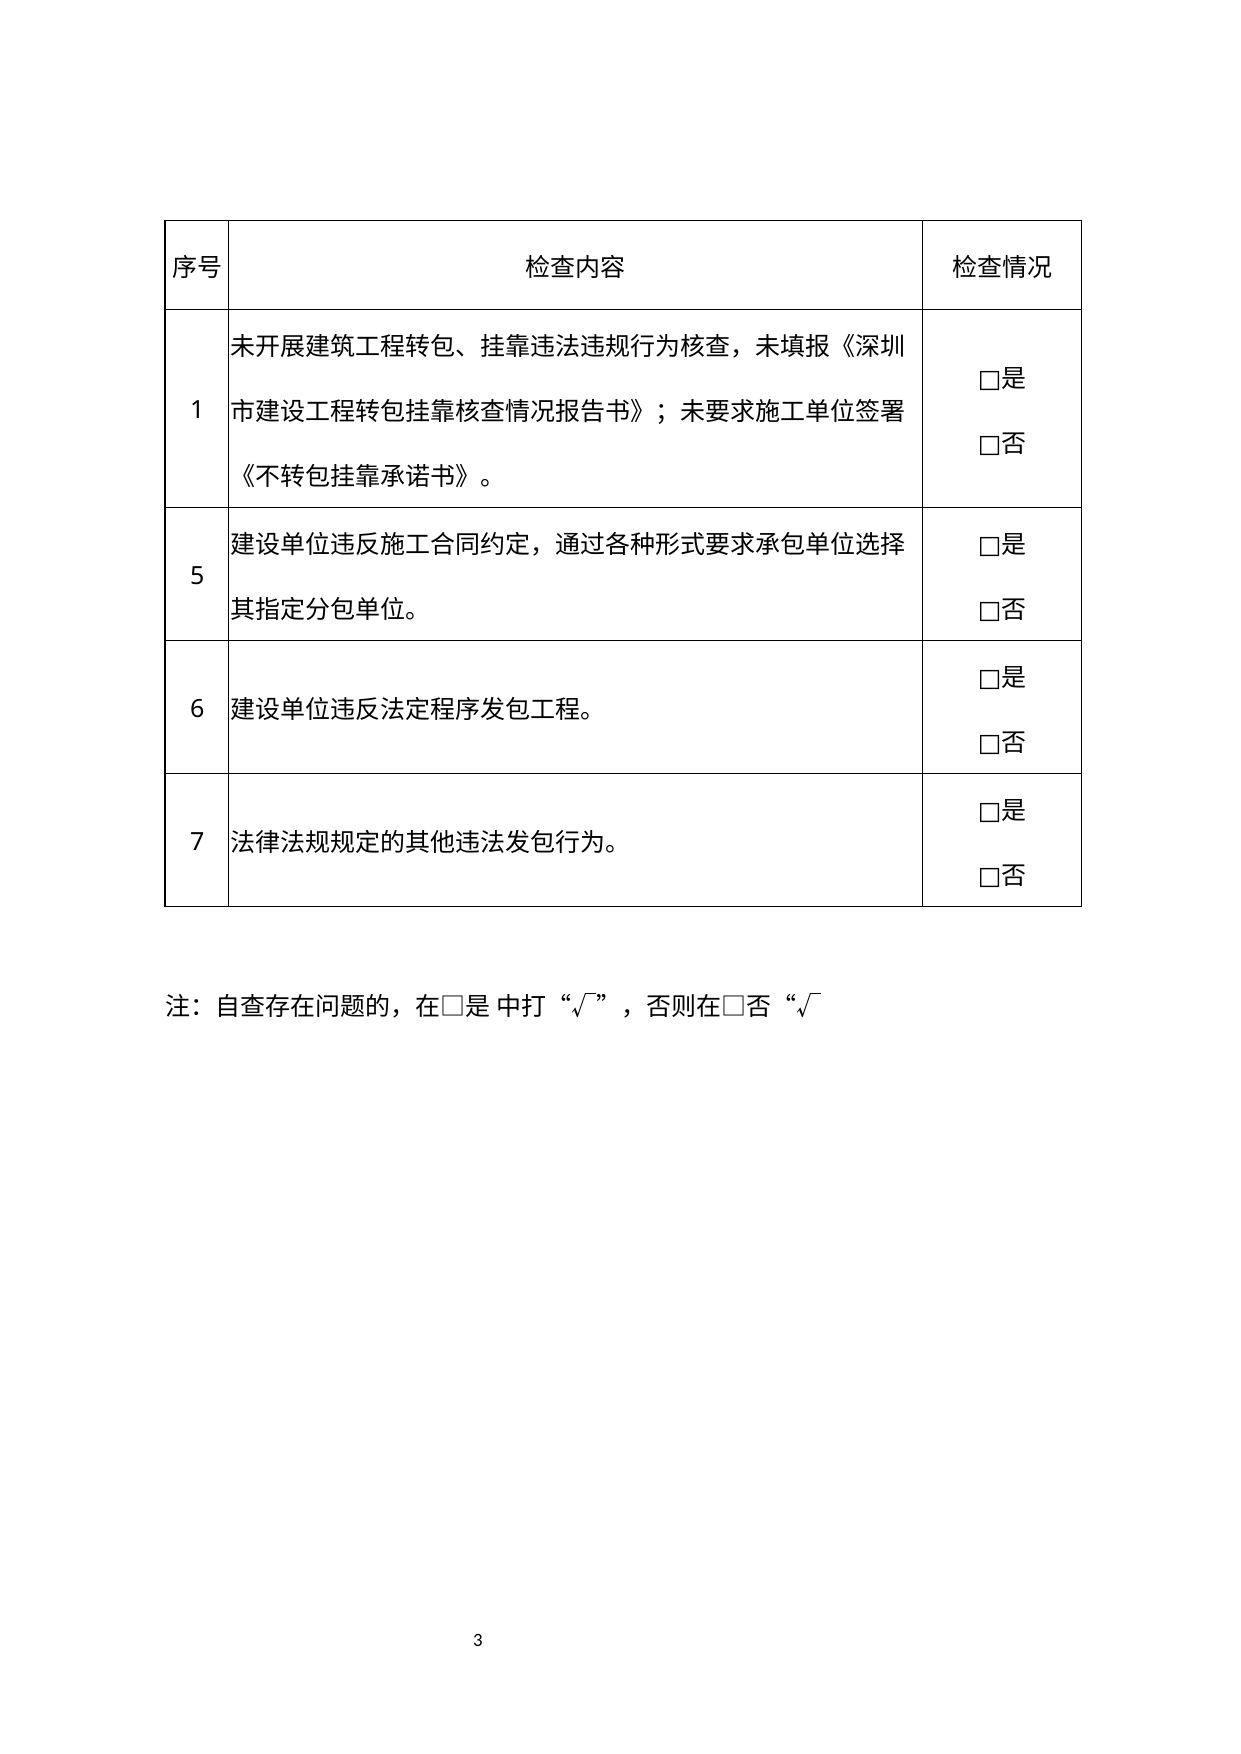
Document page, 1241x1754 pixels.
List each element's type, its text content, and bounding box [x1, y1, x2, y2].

table_cell □是 □否 [923, 508, 1081, 640]
table_cell □是 □否 [923, 774, 1081, 906]
table_cell 1 [166, 310, 228, 507]
table_header 检查情况 [923, 221, 1081, 308]
table_cell 建设单位违反施工合同约定，通过各种形式要求承包单位选择其指定分包单位。 [229, 508, 922, 640]
table_cell 5 [166, 508, 228, 640]
table_header 检查内容 [229, 221, 922, 308]
table_header 序号 [166, 221, 228, 308]
table_cell □是 □否 [923, 641, 1081, 773]
table_cell 6 [166, 641, 228, 773]
text 注：自查存在问题的，在□是 中打“√”，否则在□否“√ [165, 972, 1081, 1037]
table_cell 建设单位违反法定程序发包工程。 [229, 641, 922, 773]
table_cell 7 [166, 774, 228, 906]
table_cell 未开展建筑工程转包、挂靠违法违规行为核查，未填报《深圳市建设工程转包挂靠核查情况报告书》；未要求施工单位签署《不转包挂靠承诺书》。 [229, 310, 922, 507]
table_cell □是 □否 [923, 310, 1081, 507]
table_cell 法律法规规定的其他违法发包行为。 [229, 774, 922, 906]
